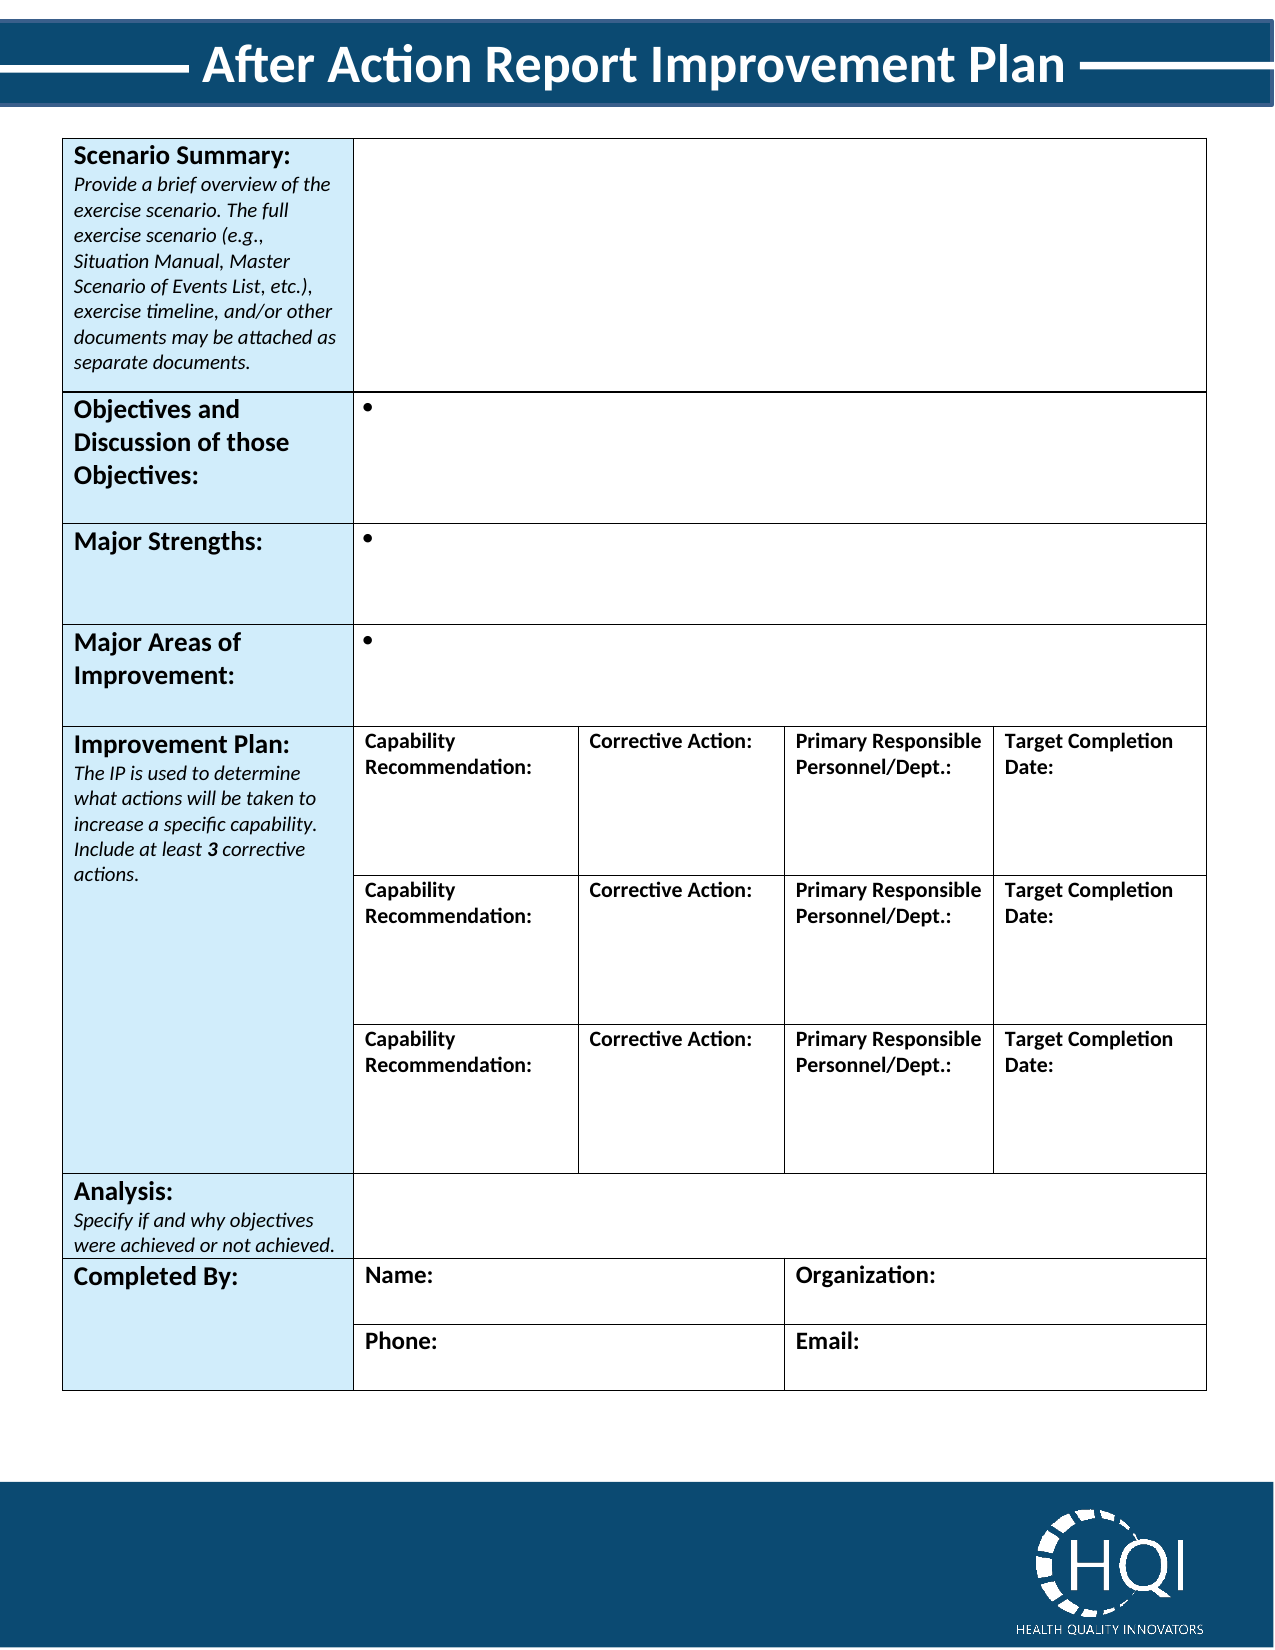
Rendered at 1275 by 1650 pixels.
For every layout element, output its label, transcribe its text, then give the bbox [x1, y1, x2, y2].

table_cell Primary Responsible Personnel/Dept.: [785, 727, 993, 875]
table_cell Capability Recommendation: [354, 727, 578, 875]
table_cell [354, 393, 1206, 523]
table_cell Primary Responsible Personnel/Dept.: [785, 876, 993, 1024]
table_cell Capability Recommendation: [354, 1025, 578, 1173]
table_cell Improvement Plan: The IP is used to determine what actions will be taken to increase a specific capability. Include at least 3 corrective actions. [63, 727, 353, 1173]
table_cell Corrective Action: [579, 876, 784, 1024]
table_cell Corrective Action: [579, 727, 784, 875]
table_cell Completed By: [63, 1259, 353, 1390]
table_cell Phone: [354, 1325, 784, 1390]
table_cell Target Completion Date: [994, 1025, 1206, 1173]
table_cell Target Completion Date: [994, 727, 1206, 875]
table_cell Target Completion Date: [994, 876, 1206, 1024]
table_cell Major Areas of Improvement: [63, 625, 353, 726]
table_cell [354, 524, 1206, 624]
table_cell Name: [354, 1259, 784, 1324]
table_cell Email: [785, 1325, 1206, 1390]
table_cell [354, 1174, 1206, 1258]
table_header [354, 139, 1206, 391]
table_cell Objectives and Discussion of those Objectives: [63, 393, 353, 523]
table_cell Capability Recommendation: [354, 876, 578, 1024]
picture [1011, 1505, 1207, 1637]
table_cell Corrective Action: [579, 1025, 784, 1173]
table_cell Primary Responsible Personnel/Dept.: [785, 1025, 993, 1173]
table_cell Organization: [785, 1259, 1206, 1324]
table_cell [354, 625, 1206, 726]
table_cell Analysis: Specify if and why objectives were achieved or not achieved. [63, 1174, 353, 1258]
table_header Scenario Summary: Provide a brief overview of the exercise scenario. The full exercise scenario (e.g., Situation Manual, Master Scenario of Events List, etc.), exercise timeline, and/or other documents may be attached as separate documents. [63, 139, 353, 391]
table_cell Major Strengths: [63, 524, 353, 624]
